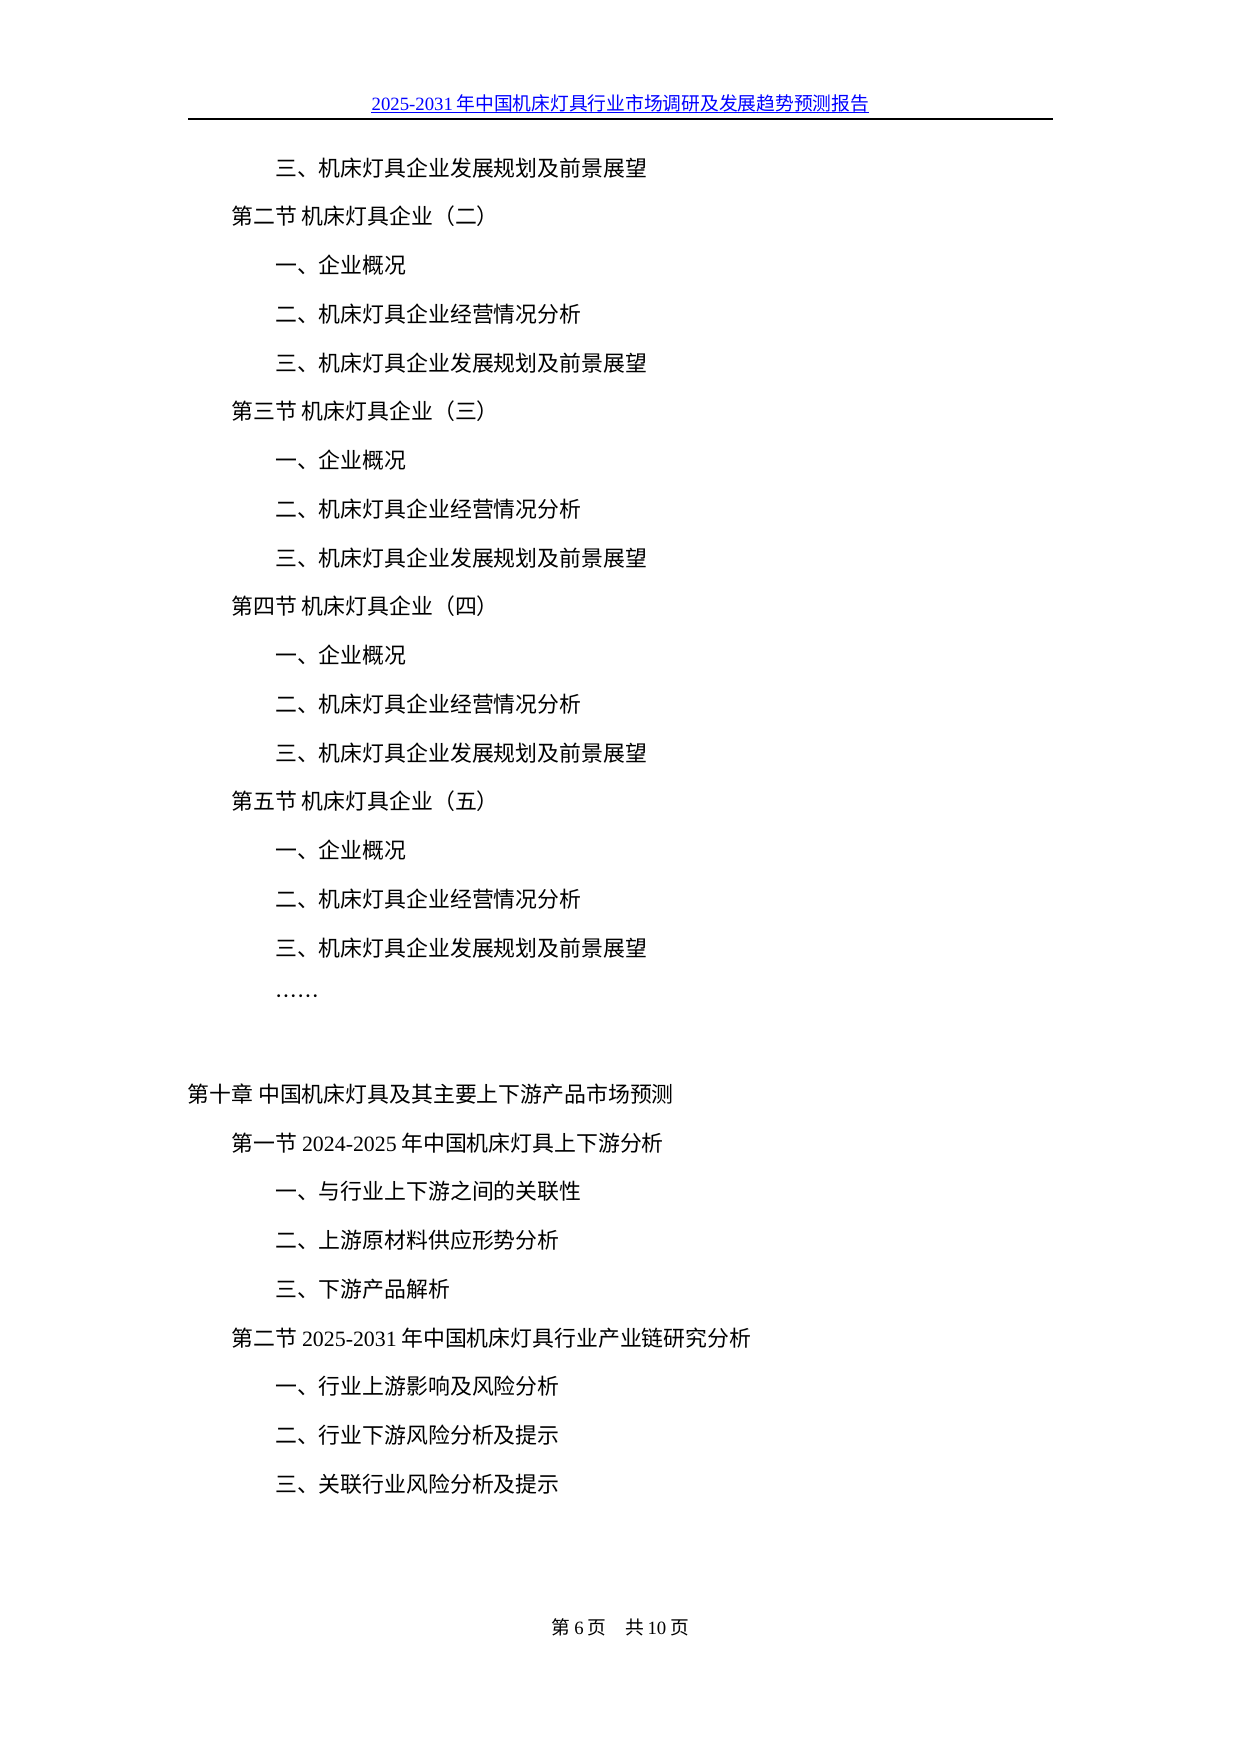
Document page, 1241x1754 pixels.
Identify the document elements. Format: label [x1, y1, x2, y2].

text [187, 150, 1053, 1499]
